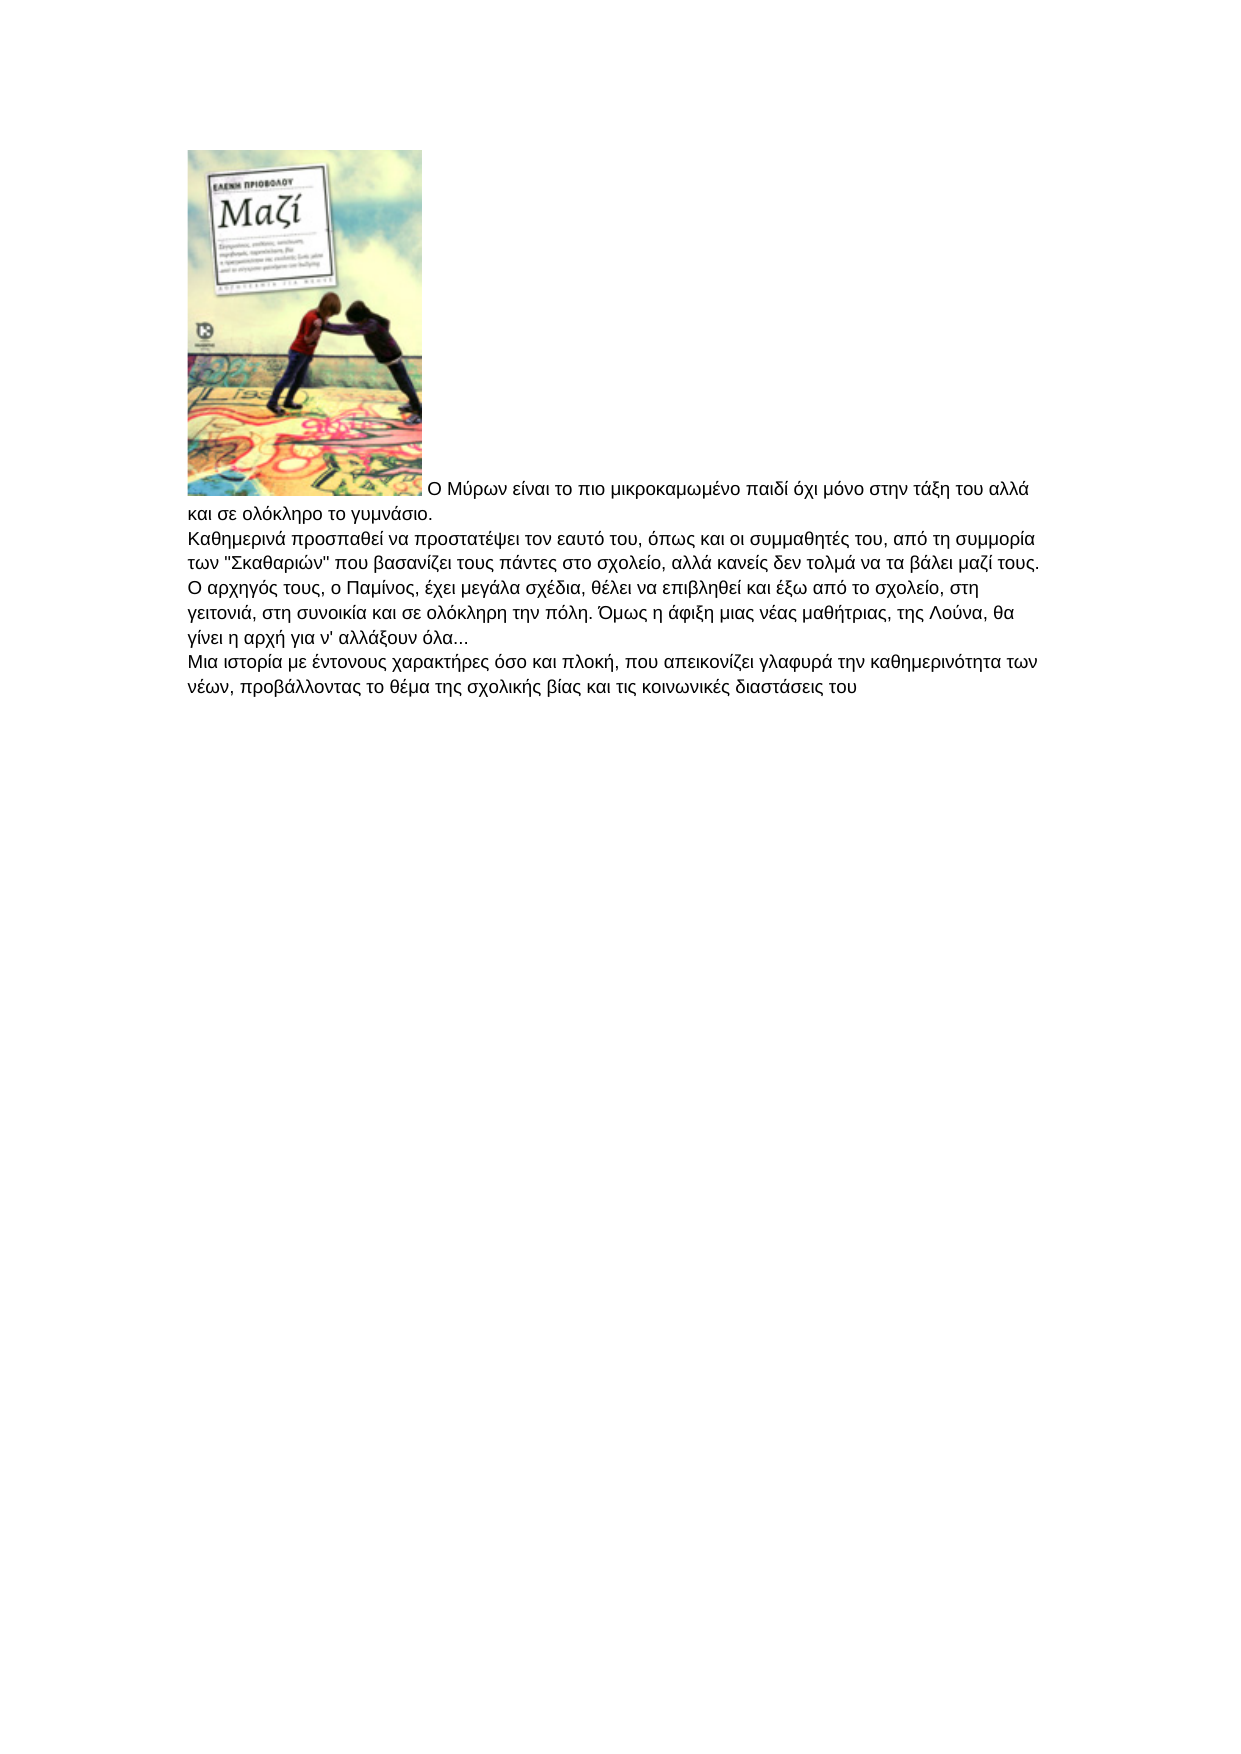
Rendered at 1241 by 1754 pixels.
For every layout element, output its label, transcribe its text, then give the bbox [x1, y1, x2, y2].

text Ο Μύρων είναι το πιο μικροκαμωμένο παιδί όχι μόνο στην τάξη του αλλά και σε ολόκληρο το γυμνάσιο. Καθημερινά προσπαθεί να προστατέψει τον εαυτό του, όπως και οι συμμαθητές του, από τη συμμορία των "Σκαθαριών" που βασανίζει τους πάντες στο σχολείο, αλλά κανείς δεν τολμά να τα βάλει μαζί τους. Ο αρχηγός τους, ο Παμίνος, έχει μεγάλα σχέδια, θέλει να επιβληθεί και έξω από το σχολείο, στη γειτονιά, στη συνοικία και σε ολόκληρη την πόλη. Όμως η άφιξη μιας νέας μαθήτριας, της Λούνα, θα γίνει η αρχή για ν' αλλάξουν όλα... Μια ιστορία με έντονους χαρακτήρες όσο και πλοκή, που απεικονίζει γλαφυρά την καθημερινότητα των νέων, προβάλλοντας το θέμα της σχολικής βίας και τις κοινωνικές διαστάσεις του [187, 150, 1053, 698]
picture [187, 150, 422, 496]
